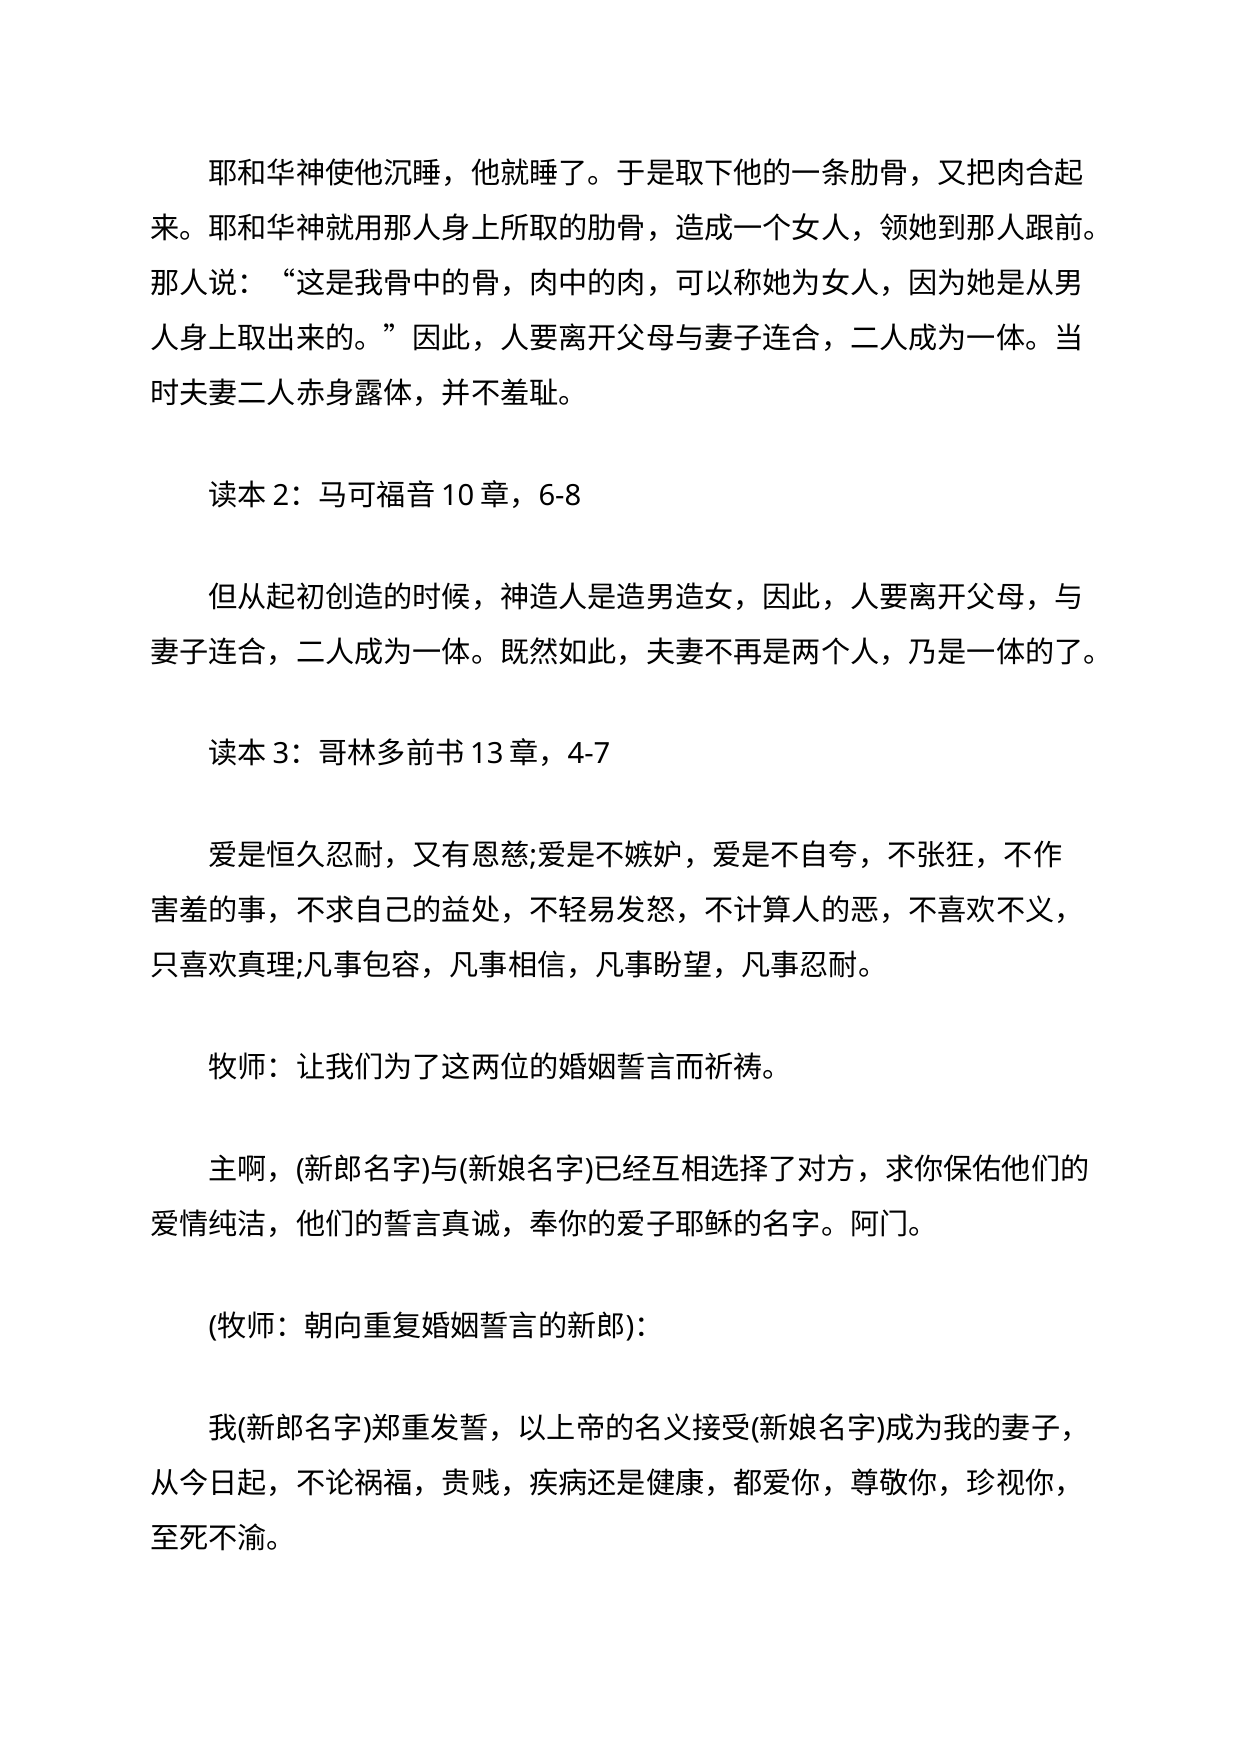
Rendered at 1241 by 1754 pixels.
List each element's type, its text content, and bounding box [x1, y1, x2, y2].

text 读本3：哥林多前书13章，4-7 [150, 730, 1090, 772]
text 我(新郎名字)郑重发誓，以上帝的名义接受(新娘名字)成为我的妻子，从今日起，不论祸福，贵贱，疾病还是健康，都爱你，尊敬你，珍视你，至死不渝。 [150, 1404, 1090, 1557]
text 主啊，(新郎名字)与(新娘名字)已经互相选择了对方，求你保佑他们的爱情纯洁，他们的誓言真诚，奉你的爱子耶稣的名字。阿门。 [150, 1146, 1090, 1243]
text 耶和华神使他沉睡，他就睡了。于是取下他的一条肋骨，又把肉合起来。耶和华神就用那人身上所取的肋骨，造成一个女人，领她到那人跟前。那人说：“这是我骨中的骨，肉中的肉，可以称她为女人，因为她是从男人身上取出来的。”因此，人要离开父母与妻子连合，二人成为一体。当时夫妻二人赤身露体，并不羞耻。 [150, 150, 1090, 412]
text 牧师：让我们为了这两位的婚姻誓言而祈祷。 [150, 1044, 1090, 1086]
text 但从起初创造的时候，神造人是造男造女，因此，人要离开父母，与妻子连合，二人成为一体。既然如此，夫妻不再是两个人，乃是一体的了。 [150, 573, 1090, 671]
text 读本2：马可福音10章，6-8 [150, 471, 1090, 514]
text 爱是恒久忍耐，又有恩慈;爱是不嫉妒，爱是不自夸，不张狂，不作害羞的事，不求自己的益处，不轻易发怒，不计算人的恶，不喜欢不义，只喜欢真理;凡事包容，凡事相信，凡事盼望，凡事忍耐。 [150, 832, 1090, 984]
text (牧师：朝向重复婚姻誓言的新郎)： [150, 1302, 1090, 1345]
